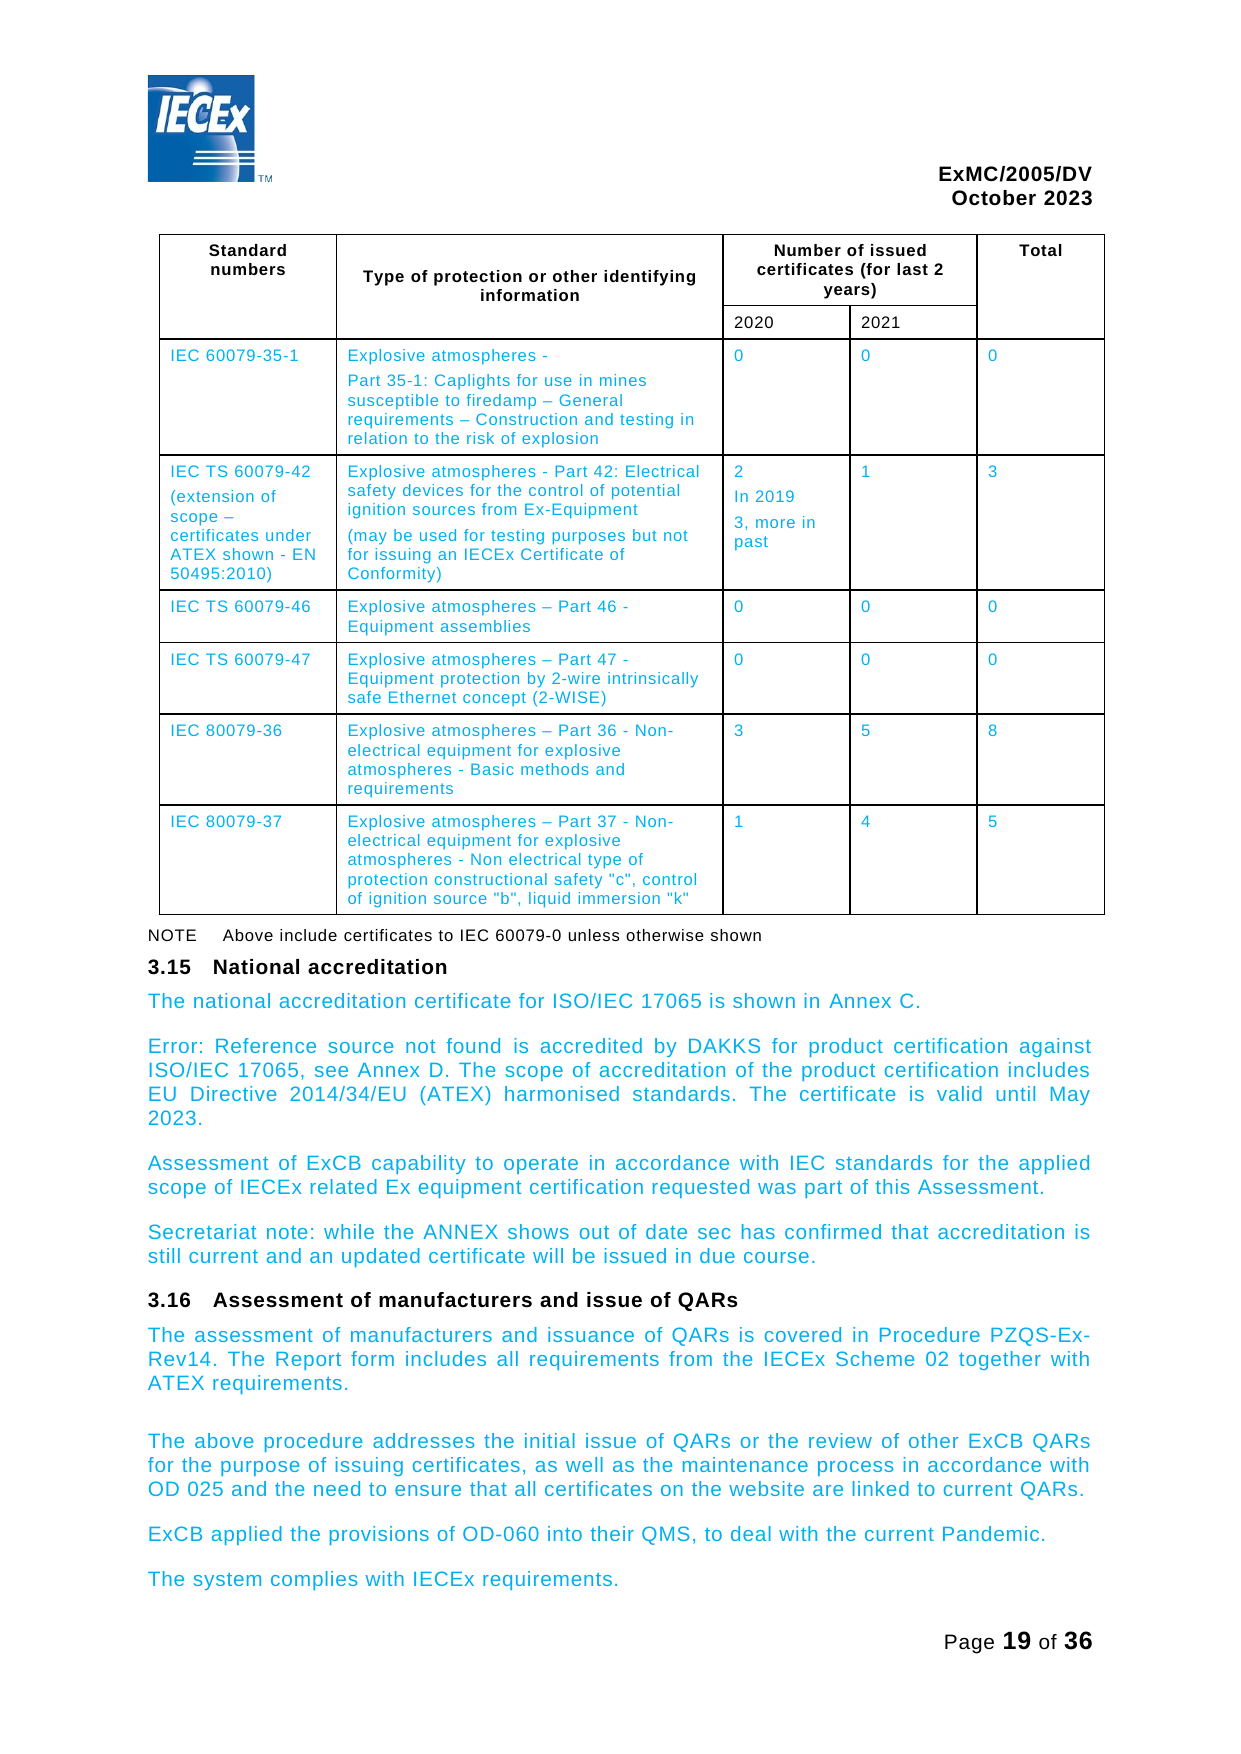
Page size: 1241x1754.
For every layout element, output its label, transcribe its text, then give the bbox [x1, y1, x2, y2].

picture [589, 692, 598, 703]
table_cell Explosive atmospheres – Part 36 - Non-electrical equipment for explosive atmospheres - Basic methods and requirements [337, 715, 722, 804]
table_cell Explosive atmospheres – Part 47 - Equipment protection by 2-wire intrinsically safe Ethernet concept (2-WISE) [337, 643, 722, 713]
table_cell 0 [724, 591, 849, 642]
table_cell 1 [724, 806, 849, 914]
table_cell Explosive atmospheres – Part 37 - Non-electrical equipment for explosive atmospheres - Non electrical type of protection constructional safety "c", control of ignition source "b", liquid immersion "k" [337, 806, 722, 914]
table_cell IEC 60079-35-1 [160, 340, 336, 454]
table_cell 4 [851, 806, 976, 914]
subtitle National accreditation [148, 955, 1092, 979]
table_cell 3 [978, 456, 1104, 589]
table_cell 2020 [724, 306, 849, 338]
table_cell 2021 [851, 306, 976, 338]
table_cell 0 [851, 591, 976, 642]
picture [176, 601, 185, 612]
table_header Type of protection or other identifying information [337, 235, 722, 338]
table_cell Explosive atmospheres - Part 42: Electrical safety devices for the control of potential ignition sources from Ex-Equipment (may be used for testing purposes but not for issuing an IECEx Certificate of Conformity) [337, 456, 722, 589]
text The above procedure addresses the initial issue of QARs or the review of other ExCB QARs for the purpose of issuing certificates, as well as the maintenance process in accordance with OD 025 and the need to ensure that all certificates on the website are linked to current QARs. [148, 1429, 1092, 1501]
table_cell IEC 80079-37 [160, 806, 336, 914]
table_cell IEC TS 60079-46 [160, 591, 336, 642]
table_cell 0 [978, 591, 1104, 642]
table_cell Explosive atmospheres - Part 35-1: Caplights for use in mines susceptible to firedamp – General requirements – Construction and testing in relation to the risk of explosion [337, 340, 722, 454]
table_cell IEC TS 60079-42 (extension of scope – certificates under ATEX shown - EN 50495:2010) [160, 456, 336, 589]
table_cell IEC TS 60079-47 [160, 643, 336, 713]
table_cell 8 [978, 715, 1104, 804]
table_cell 0 [851, 340, 976, 454]
text The system complies with IECEx requirements. [148, 1566, 1092, 1590]
table_cell 0 [724, 643, 849, 713]
table_header Number of issued certificates (for last 2 years) [724, 235, 976, 305]
picture [176, 654, 185, 665]
text The national accreditation certificate for ISO/IEC 17065 is shown in Annex C. [148, 989, 1092, 1013]
text ExCB applied the provisions of OD-060 into their QMS, to deal with the current Pandemic. [148, 1522, 1092, 1546]
table_cell 5 [851, 715, 976, 804]
text Secretariat note: while the ANNEX shows out of date sec has confirmed that accreditation is still current and an updated certificate will be issued in due course. [148, 1219, 1092, 1267]
text The assessment of manufacturers and issuance of QARs is covered in Procedure PZQS-Ex-Rev14. The Report form includes all requirements from the IECEx Scheme 02 together with ATEX requirements. [148, 1323, 1092, 1394]
table_cell 3 [724, 715, 849, 804]
picture [625, 466, 634, 477]
picture [176, 816, 185, 827]
picture [176, 350, 185, 361]
picture [147, 75, 272, 182]
table_cell IEC 80079-36 [160, 715, 336, 804]
table_cell 0 [978, 340, 1104, 454]
table_cell 5 [978, 806, 1104, 914]
table_header Total [978, 235, 1104, 338]
table_cell 2 In 2019 3, more in past [724, 456, 849, 589]
picture [176, 725, 185, 736]
table_cell Explosive atmospheres – Part 46 - Equipment assemblies [337, 591, 722, 642]
text NOTE Above include certificates to IEC 60079-0 unless otherwise shown [148, 925, 1092, 944]
picture [176, 466, 185, 477]
subtitle Assessment of manufacturers and issue of QARs [148, 1288, 1092, 1312]
picture [524, 504, 533, 515]
picture [469, 549, 478, 560]
table_cell 1 [851, 456, 976, 589]
table_header Standard numbers [160, 235, 336, 338]
text Assessment of ExCB capability to operate in accordance with IEC standards for the applied scope of IECEx related Ex equipment certification requested was part of this Assessment. [148, 1151, 1092, 1199]
table_cell 0 [724, 340, 849, 454]
table_cell 0 [978, 643, 1104, 713]
table_cell 0 [851, 643, 976, 713]
